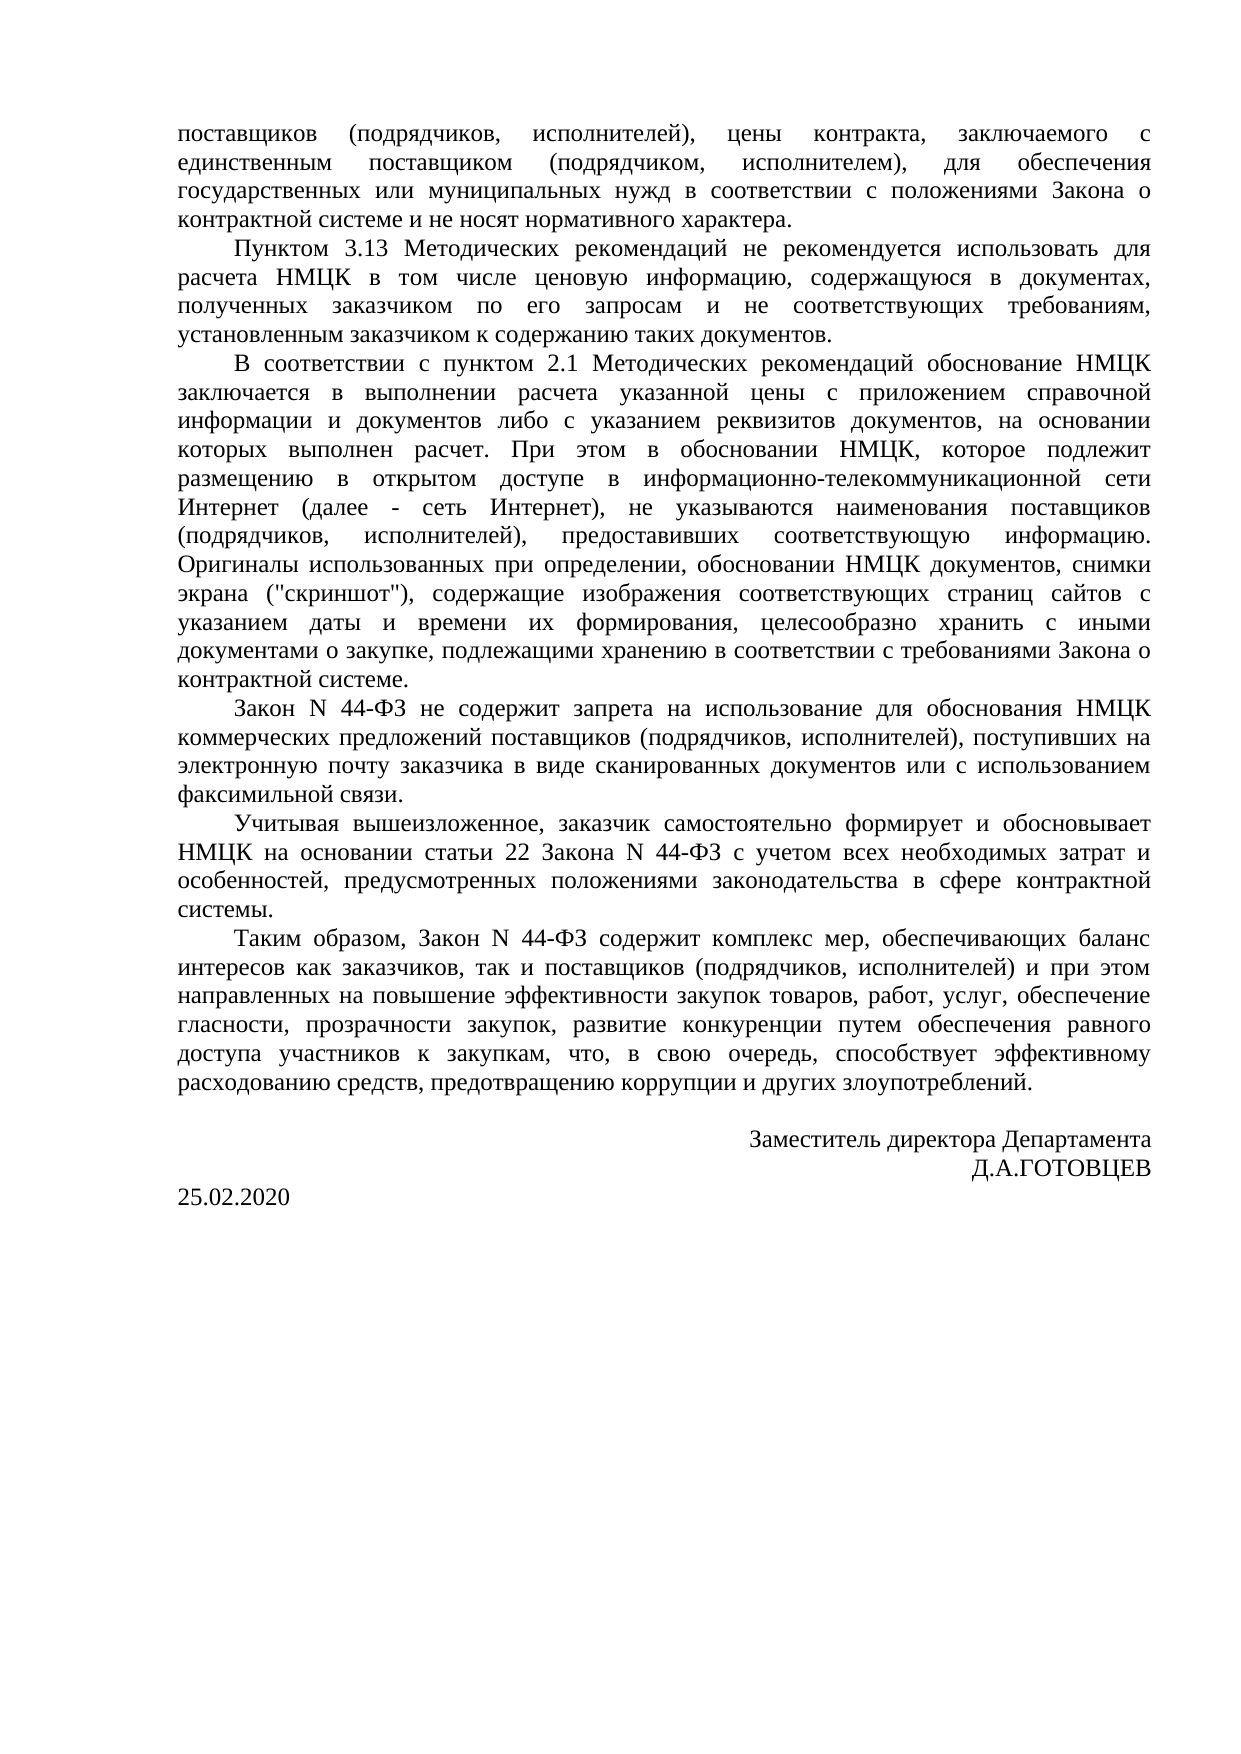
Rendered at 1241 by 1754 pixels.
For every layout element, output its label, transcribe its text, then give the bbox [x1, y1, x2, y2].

text В соответствии с пунктом 2.1 Методических рекомендаций обоснование НМЦК заключается в выполнении расчета указанной цены с приложением справочной информации и документов либо с указанием реквизитов документов, на основании которых выполнен расчет. При этом в обосновании НМЦК, которое подлежит размещению в открытом доступе в информационно-телекоммуникационной сети Интернет (далее - сеть Интернет), не указываются наименования поставщиков (подрядчиков, исполнителей), предоставивших соответствующую информацию. Оригиналы использованных при определении, обосновании НМЦК документов, снимки экрана ("скриншот"), содержащие изображения соответствующих страниц сайтов с указанием даты и времени их формирования, целесообразно хранить с иными документами о закупке, подлежащими хранению в соответствии с требованиями Закона о контрактной системе. [177, 348, 1152, 693]
text 25.02.2020 [177, 1182, 1152, 1211]
text Учитывая вышеизложенное, заказчик самостоятельно формирует и обосновывает НМЦК на основании статьи 22 Закона N 44-ФЗ с учетом всех необходимых затрат и особенностей, предусмотренных положениями законодательства в сфере контрактной системы. [177, 808, 1152, 923]
text Таким образом, Закон N 44-ФЗ содержит комплекс мер, обеспечивающих баланс интересов как заказчиков, так и поставщиков (подрядчиков, исполнителей) и при этом направленных на повышение эффективности закупок товаров, работ, услуг, обеспечение гласности, прозрачности закупок, развитие конкуренции путем обеспечения равного доступа участников к закупкам, что, в свою очередь, способствует эффективному расходованию средств, предотвращению коррупции и других злоупотреблений. [177, 923, 1152, 1096]
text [177, 118, 1152, 233]
text Д.А.ГОТОВЦЕВ [177, 1153, 1152, 1182]
text Пунктом 3.13 Методических рекомендаций не рекомендуется использовать для расчета НМЦК в том числе ценовую информацию, содержащуюся в документах, полученных заказчиком по его запросам и не соответствующих требованиям, установленным заказчиком к содержанию таких документов. [177, 233, 1152, 348]
text Заместитель директора Департамента [177, 1124, 1152, 1153]
text Закон N 44-ФЗ не содержит запрета на использование для обоснования НМЦК коммерческих предложений поставщиков (подрядчиков, исполнителей), поступивших на электронную почту заказчика в виде сканированных документов или с использованием факсимильной связи. [177, 693, 1152, 808]
